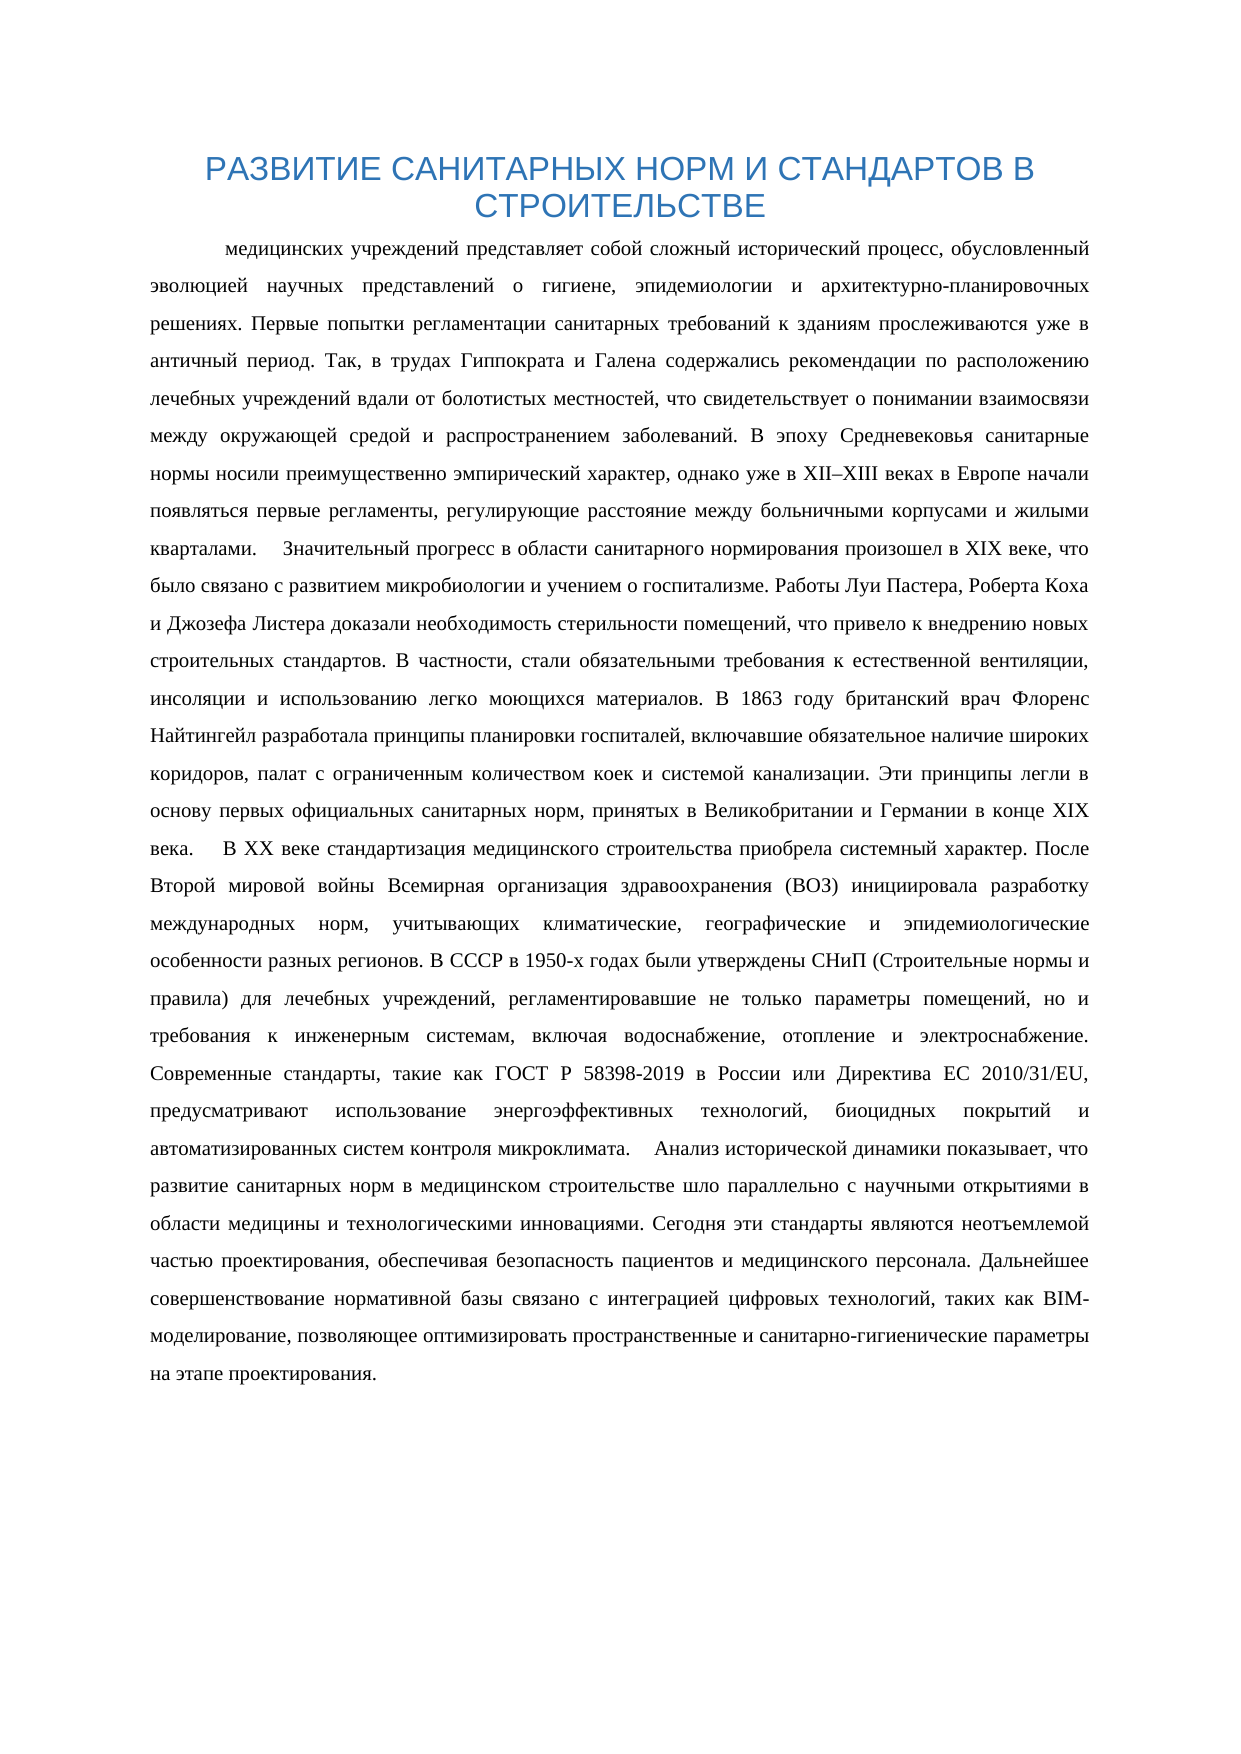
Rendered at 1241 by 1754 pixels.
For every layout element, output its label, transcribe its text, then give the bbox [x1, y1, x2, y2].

text медицинских учреждений представляет собой сложный исторический процесс, обусловленный эволюцией научных представлений о гигиене, эпидемиологии и архитектурно-планировочных решениях. Первые попытки регламентации санитарных требований к зданиям прослеживаются уже в античный период. Так, в трудах Гиппократа и Галена содержались рекомендации по расположению лечебных учреждений вдали от болотистых местностей, что свидетельствует о понимании взаимосвязи между окружающей средой и распространением заболеваний. В эпоху Средневековья санитарные нормы носили преимущественно эмпирический характер, однако уже в XII–XIII веках в Европе начали появляться первые регламенты, регулирующие расстояние между больничными корпусами и жилыми кварталами. Значительный прогресс в области санитарного нормирования произошел в XIX веке, что было связано с развитием микробиологии и учением о госпитализме. Работы Луи Пастера, Роберта Коха и Джозефа Листера доказали необходимость стерильности помещений, что привело к внедрению новых строительных стандартов. В частности, стали обязательными требования к естественной вентиляции, инсоляции и использованию легко моющихся материалов. В 1863 году британский врач Флоренс Найтингейл разработала принципы планировки госпиталей, включавшие обязательное наличие широких коридоров, палат с ограниченным количеством коек и системой канализации. Эти принципы легли в основу первых официальных санитарных норм, принятых в Великобритании и Германии в конце XIX века. В XX веке стандартизация медицинского строительства приобрела системный характер. После Второй мировой войны Всемирная организация здравоохранения (ВОЗ) инициировала разработку международных норм, учитывающих климатические, географические и эпидемиологические особенности разных регионов. В СССР в 1950-х годах были утверждены СНиП (Строительные нормы и правила) для лечебных учреждений, регламентировавшие не только параметры помещений, но и требования к инженерным системам, включая водоснабжение, отопление и электроснабжение. Современные стандарты, такие как ГОСТ Р 58398-2019 в России или Директива ЕС 2010/31/EU, предусматривают использование энергоэффективных технологий, биоцидных покрытий и автоматизированных систем контроля микроклимата. Анализ исторической динамики показывает, что развитие санитарных норм в медицинском строительстве шло параллельно с научными открытиями в области медицины и технологическими инновациями. Сегодня эти стандарты являются неотъемлемой частью проектирования, обеспечивая безопасность пациентов и медицинского персонала. Дальнейшее совершенствование нормативной базы связано с интеграцией цифровых технологий, таких как BIM-моделирование, позволяющее оптимизировать пространственные и санитарно-гигиенические параметры на этапе проектирования. [150, 225, 1090, 1387]
subtitle РАЗВИТИЕ САНИТАРНЫХ НОРМ И СТАНДАРТОВ В СТРОИТЕЛЬСТВЕ [150, 150, 1090, 225]
